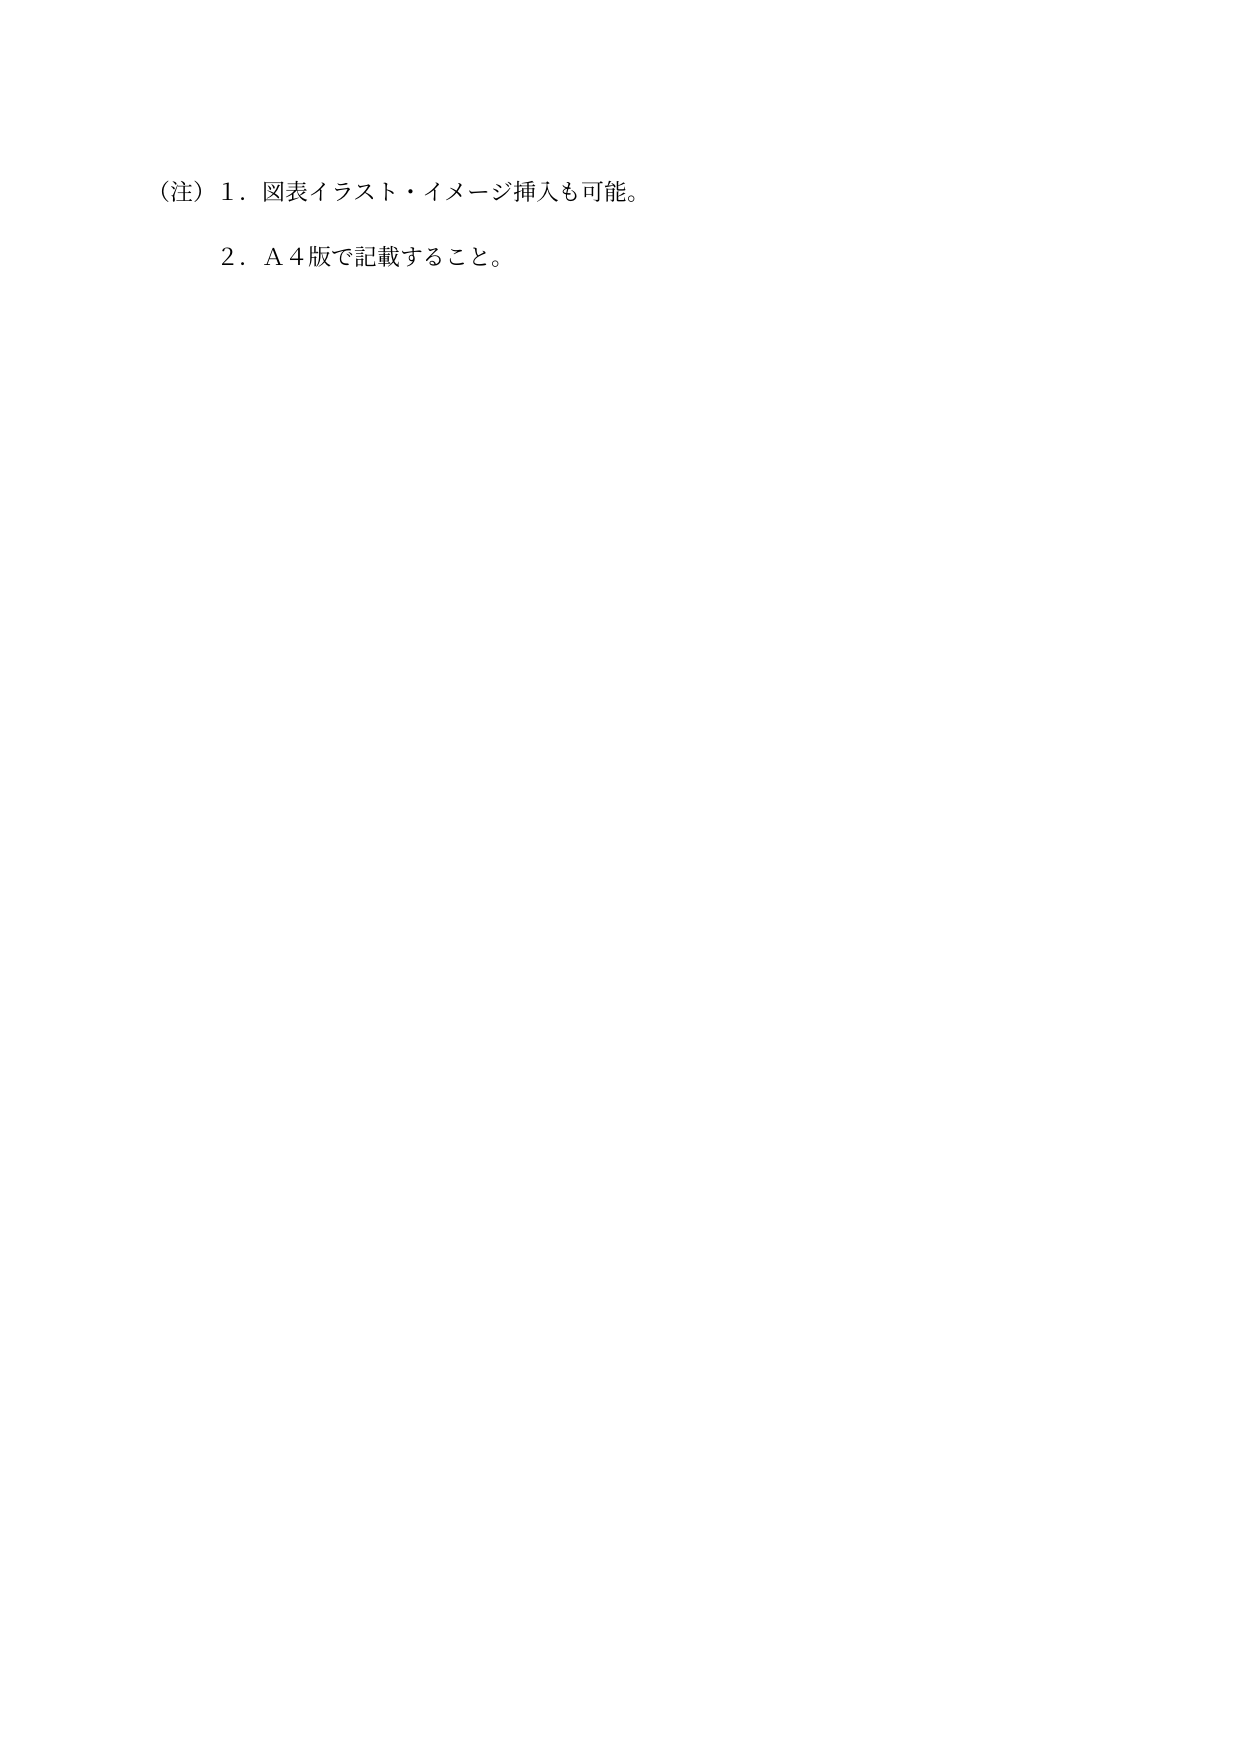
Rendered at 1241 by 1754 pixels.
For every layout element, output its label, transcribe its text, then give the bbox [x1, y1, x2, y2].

text （注）１．図表イラスト・イメージ挿入も可能。 [148, 158, 1092, 223]
text ２．Ａ４版で記載すること。 [148, 223, 1092, 288]
